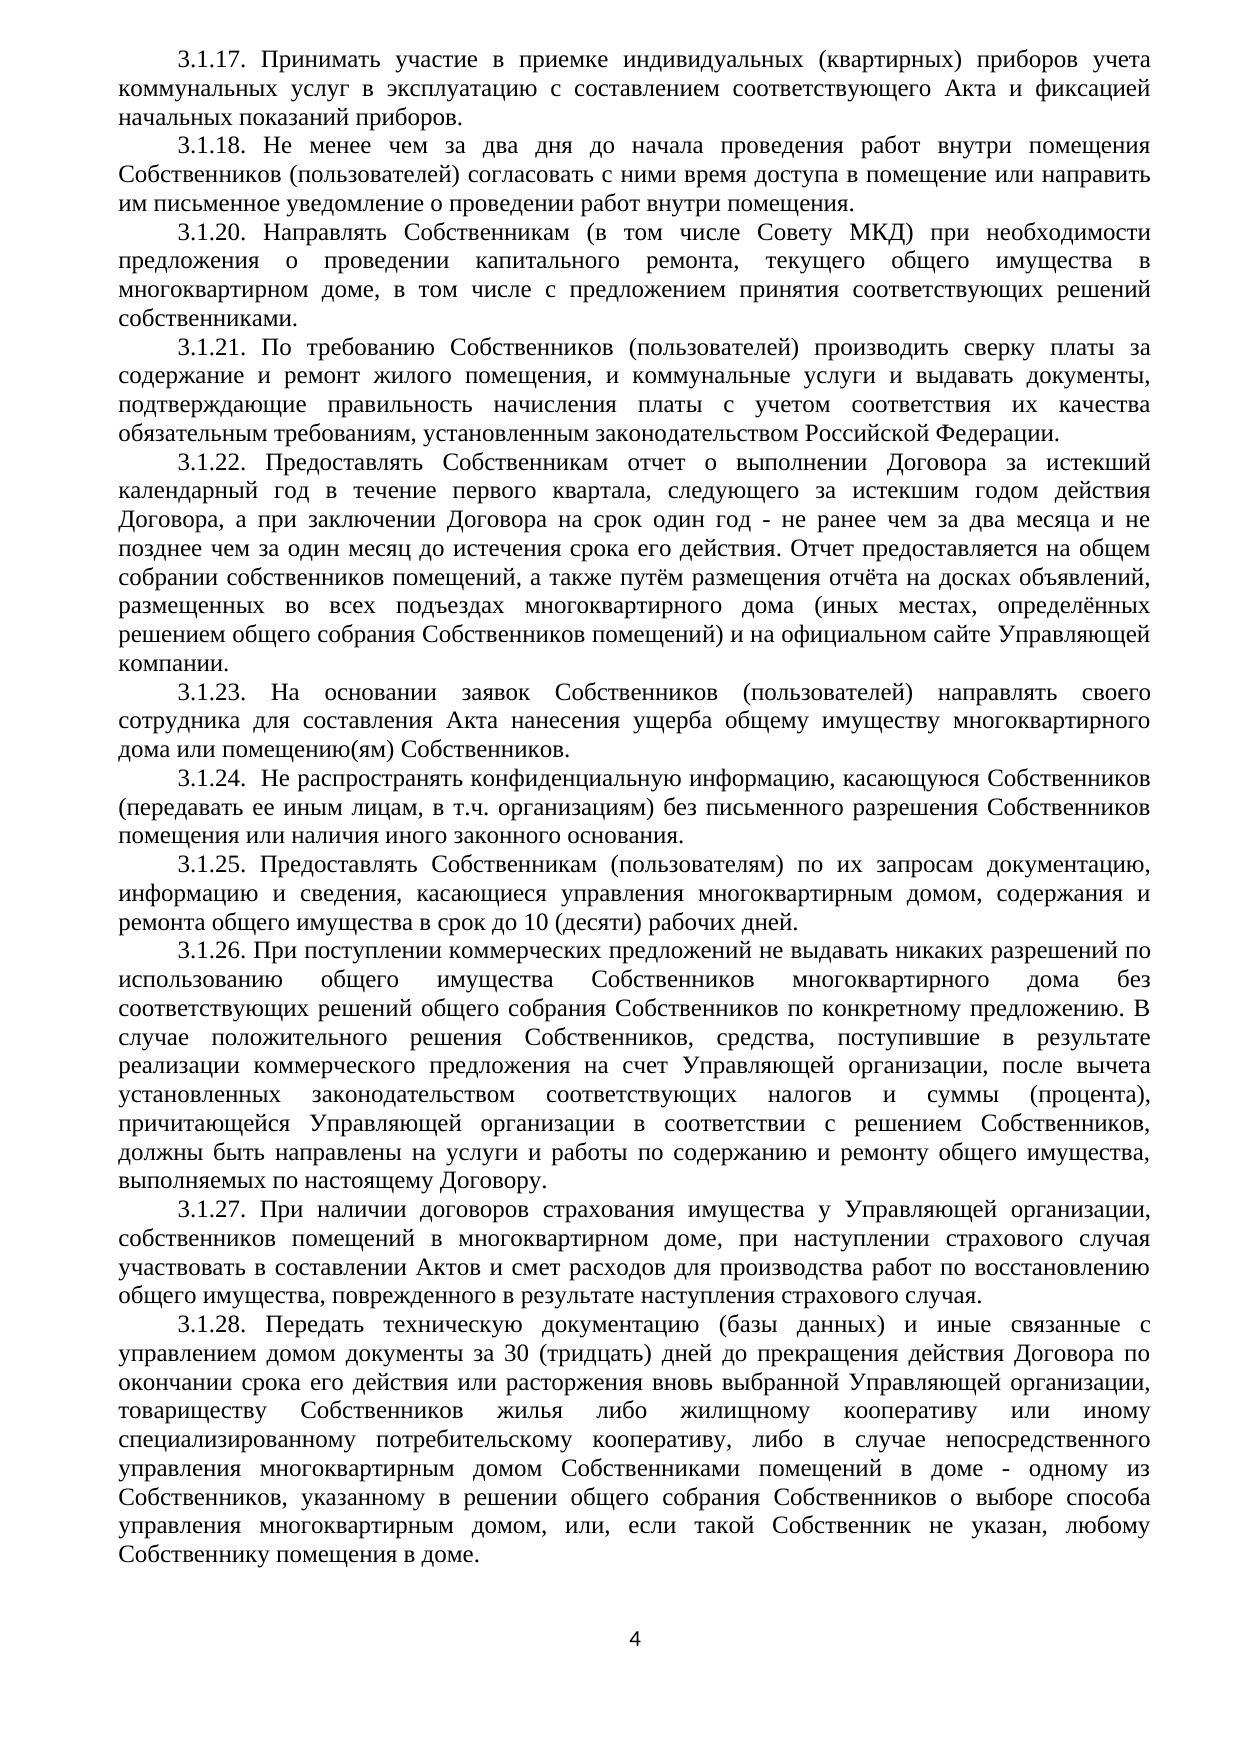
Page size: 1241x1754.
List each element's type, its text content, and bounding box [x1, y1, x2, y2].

text 3.1.24. Не распространять конфиденциальную информацию, касающуюся Собственников (передавать ее иным лицам, в т.ч. организациям) без письменного разрешения Собственников помещения или наличия иного законного основания. [118, 763, 1152, 849]
text 3.1.27. При наличии договоров страхования имущества у Управляющей организации, собственников помещений в многоквартирном доме, при наступлении страхового случая участвовать в составлении Актов и смет расходов для производства работ по восстановлению общего имущества, поврежденного в результате наступления страхового случая. [118, 1194, 1152, 1309]
text 3.1.28. Передать техническую документацию (базы данных) и иные связанные с управлением домом документы за 30 (тридцать) дней до прекращения действия Договора по окончании срока его действия или расторжения вновь выбранной Управляющей организации, товариществу Собственников жилья либо жилищному кооперативу или иному специализированному потребительскому кооперативу, либо в случае непосредственного управления многоквартирным домом Собственниками помещений в доме - одному из Собственников, указанному в решении общего собрания Собственников о выборе способа управления многоквартирным домом, или, если такой Собственник не указан, любому Собственнику помещения в доме. [118, 1309, 1152, 1568]
text 3.1.20. Направлять Собственникам (в том числе Совету МКД) при необходимости предложения о проведении капитального ремонта, текущего общего имущества в многоквартирном доме, в том числе с предложением принятия соответствующих решений собственниками. [118, 217, 1152, 332]
text 3.1.23. На основании заявок Собственников (пользователей) направлять своего сотрудника для составления Акта нанесения ущерба общему имуществу многоквартирного дома или помещению(ям) Собственников. [118, 677, 1152, 763]
text 3.1.26. При поступлении коммерческих предложений не выдавать никаких разрешений по использованию общего имущества Собственников многоквартирного дома без соответствующих решений общего собрания Собственников по конкретному предложению. В случае положительного решения Собственников, средства, поступившие в результате реализации коммерческого предложения на счет Управляющей организации, после вычета установленных законодательством соответствующих налогов и суммы (процента), причитающейся Управляющей организации в соответствии с решением Собственников, должны быть направлены на услуги и работы по содержанию и ремонту общего имущества, выполняемых по настоящему Договору. [118, 936, 1152, 1194]
text 3.1.17. Принимать участие в приемке индивидуальных (квартирных) приборов учета коммунальных услуг в эксплуатацию с составлением соответствующего Акта и фиксацией начальных показаний приборов. [118, 44, 1152, 131]
text 3.1.21. По требованию Собственников (пользователей) производить сверку платы за содержание и ремонт жилого помещения, и коммунальные услуги и выдавать документы, подтверждающие правильность начисления платы с учетом соответствия их качества обязательным требованиям, установленным законодательством Российской Федерации. [118, 332, 1152, 447]
text 3.1.25. Предоставлять Собственникам (пользователям) по их запросам документацию, информацию и сведения, касающиеся управления многоквартирным домом, содержания и ремонта общего имущества в срок до 10 (десяти) рабочих дней. [118, 849, 1152, 936]
text 3.1.18. Не менее чем за два дня до начала проведения работ внутри помещения Собственников (пользователей) согласовать с ними время доступа в помещение или направить им письменное уведомление о проведении работ внутри помещения. [118, 131, 1152, 217]
text 3.1.22. Предоставлять Собственникам отчет о выполнении Договора за истекший календарный год в течение первого квартала, следующего за истекшим годом действия Договора, а при заключении Договора на срок один год - не ранее чем за два месяца и не позднее чем за один месяц до истечения срока его действия. Отчет предоставляется на общем собрании собственников помещений, а также путём размещения отчёта на досках объявлений, размещенных во всех подъездах многоквартирного дома (иных местах, определённых решением общего собрания Собственников помещений) и на официальном сайте Управляющей компании. [118, 447, 1152, 677]
